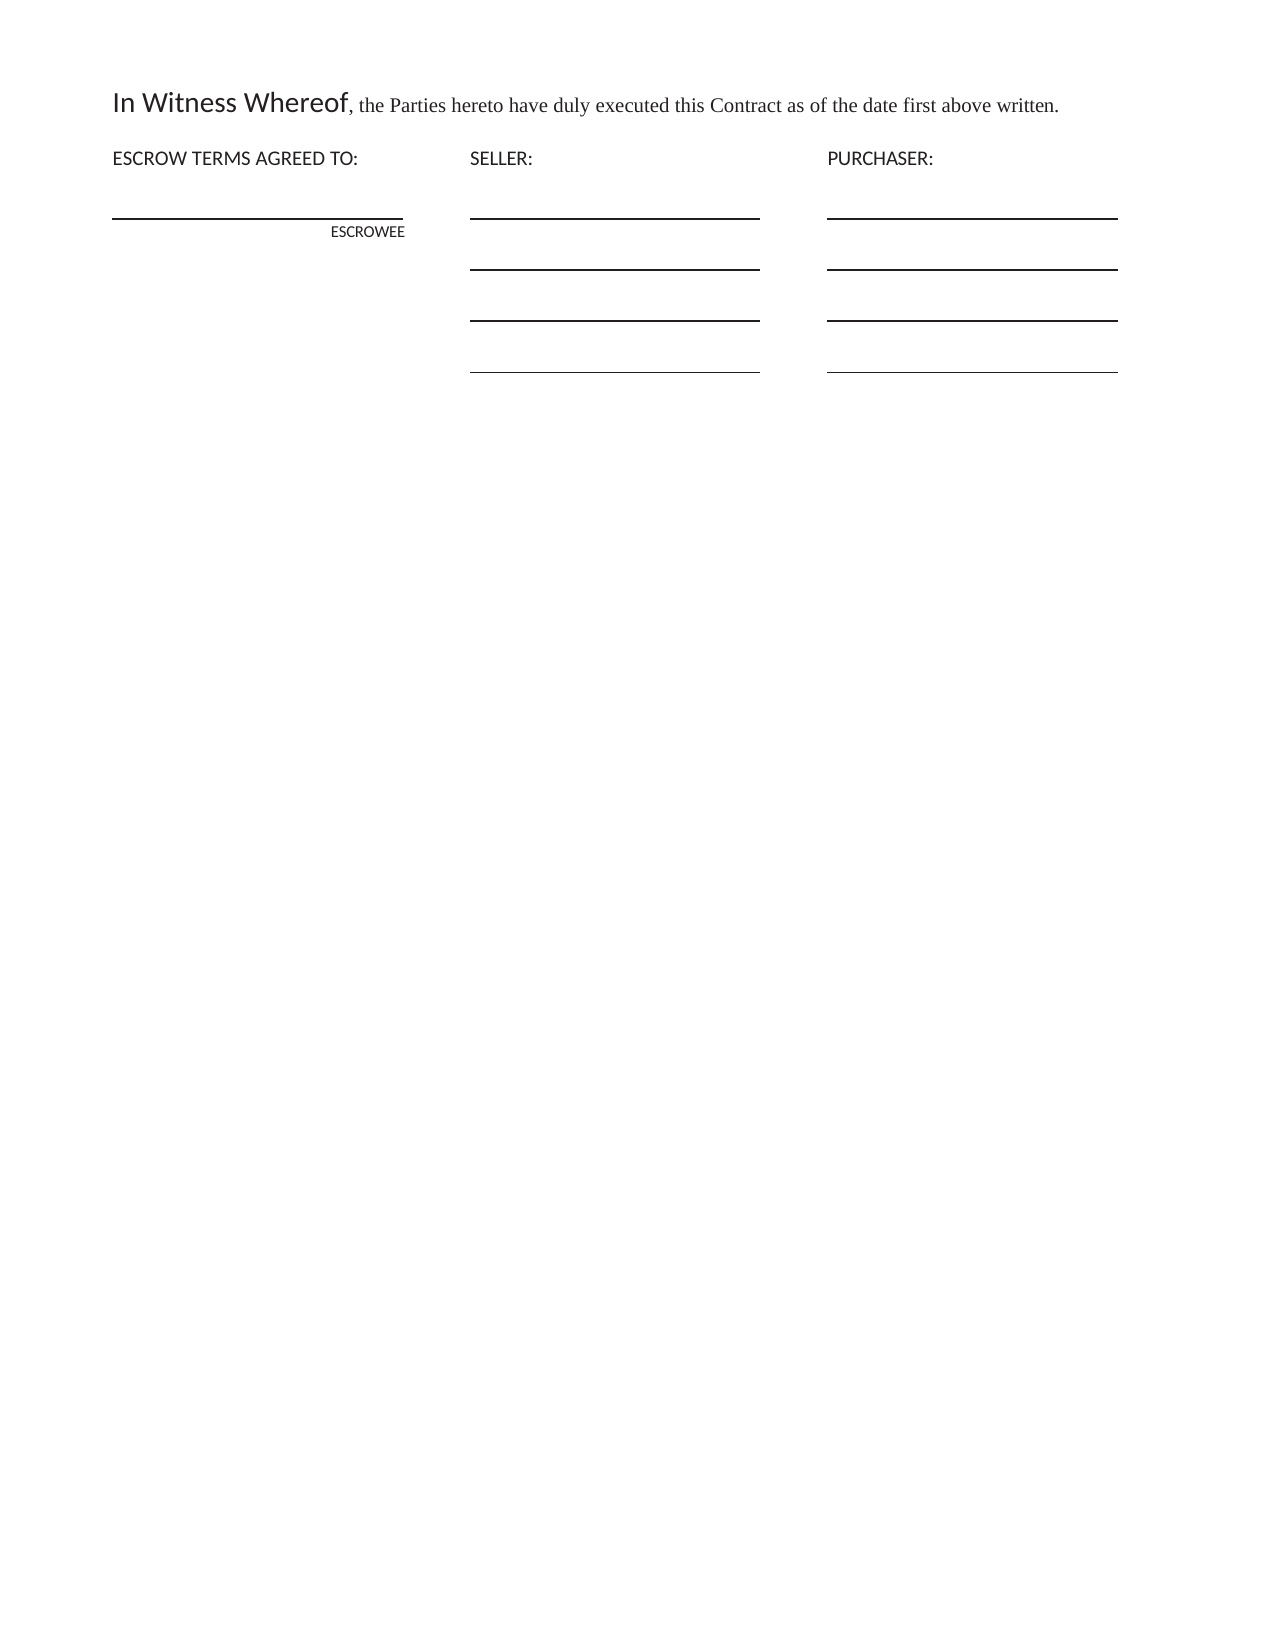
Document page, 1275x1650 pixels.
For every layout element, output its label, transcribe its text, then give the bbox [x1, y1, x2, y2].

text In Witness Whereof, the Parties hereto have duly executed this Contract as of the date first above written. [112, 84, 1175, 120]
text ESCROW TERMS AGREED TO: SELLER: PURCHASER: [112, 145, 1175, 171]
text ESCROWEE [331, 218, 1175, 242]
